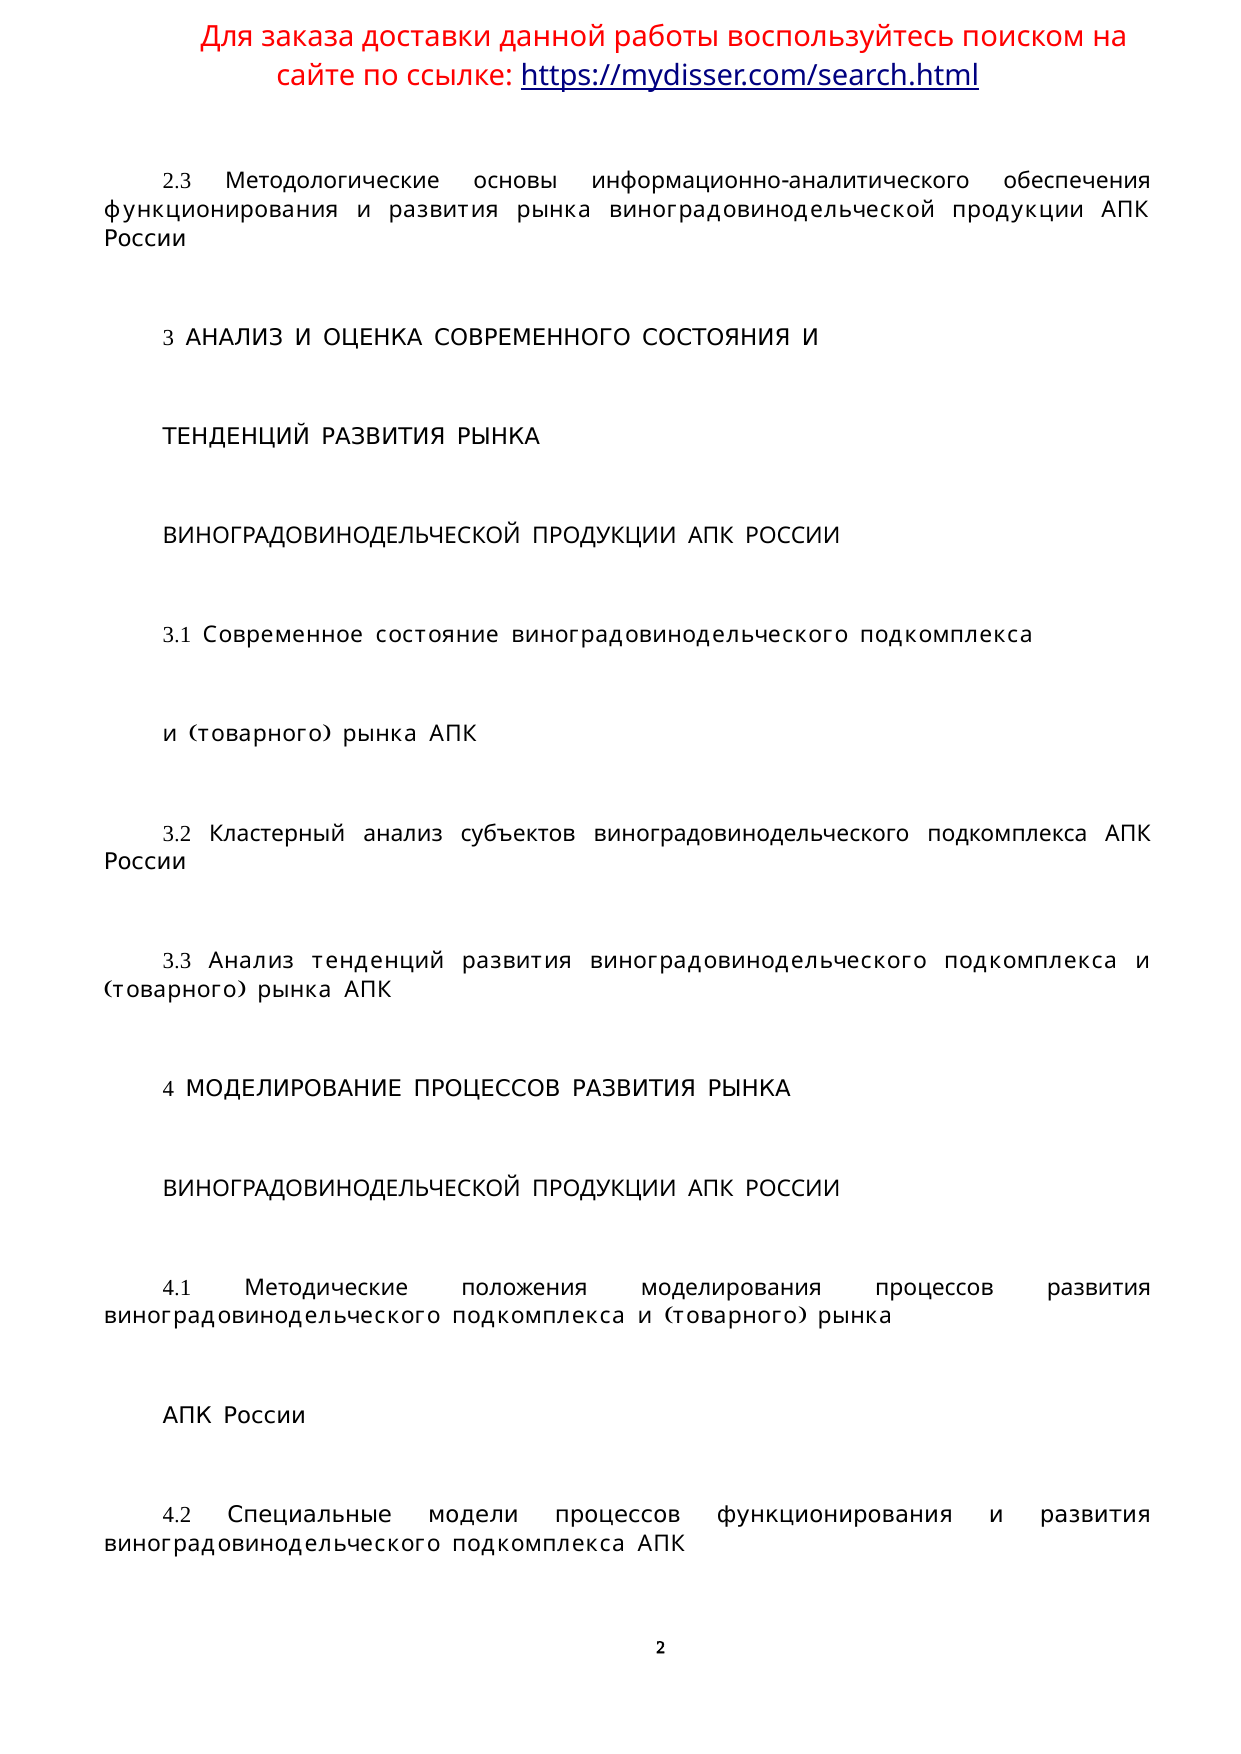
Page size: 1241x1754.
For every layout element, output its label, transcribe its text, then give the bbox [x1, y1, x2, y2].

text АПК России [103, 1399, 1152, 1428]
text 3.3 Анализ тенденций развития виноградовинодельческого подкомплекса и (товарного) рынка АПК [103, 945, 1152, 1002]
text ВИНОГРАДОВИНОДЕЛЬЧЕСКОЙ ПРОДУКЦИИ АПК РОССИИ [103, 519, 1152, 548]
text 3 АНАЛИЗ И ОЦЕНКА СОВРЕМЕННОГО СОСТОЯНИЯ И [103, 321, 1152, 350]
text 3.1 Современное состояние виноградовинодельческого подкомплекса [103, 619, 1152, 647]
text ТЕНДЕНЦИЙ РАЗВИТИЯ РЫНКА [103, 420, 1152, 449]
text 4 МОДЕЛИРОВАНИЕ ПРОЦЕССОВ РАЗВИТИЯ РЫНКА [103, 1073, 1152, 1102]
text 4.2 Специальные модели процессов функционирования и развития виноградовинодельческого подкомплекса АПК [103, 1498, 1152, 1556]
text 3.2 Кластерный анализ субъектов виноградовинодельческого подкомплекса АПК России [103, 817, 1152, 874]
text 4.1 Методические положения моделирования процессов развития виноградовинодельческого подкомплекса и (товарного) рынка [103, 1271, 1152, 1329]
text 2.3 Методологические основы информационно-аналитического обеспечения функционирования и развития рынка виноградовинодельческой продукции АПК России [103, 164, 1152, 251]
text и (товарного) рынка АПК [103, 718, 1152, 747]
text ВИНОГРАДОВИНОДЕЛЬЧЕСКОЙ ПРОДУКЦИИ АПК РОССИИ [103, 1172, 1152, 1201]
